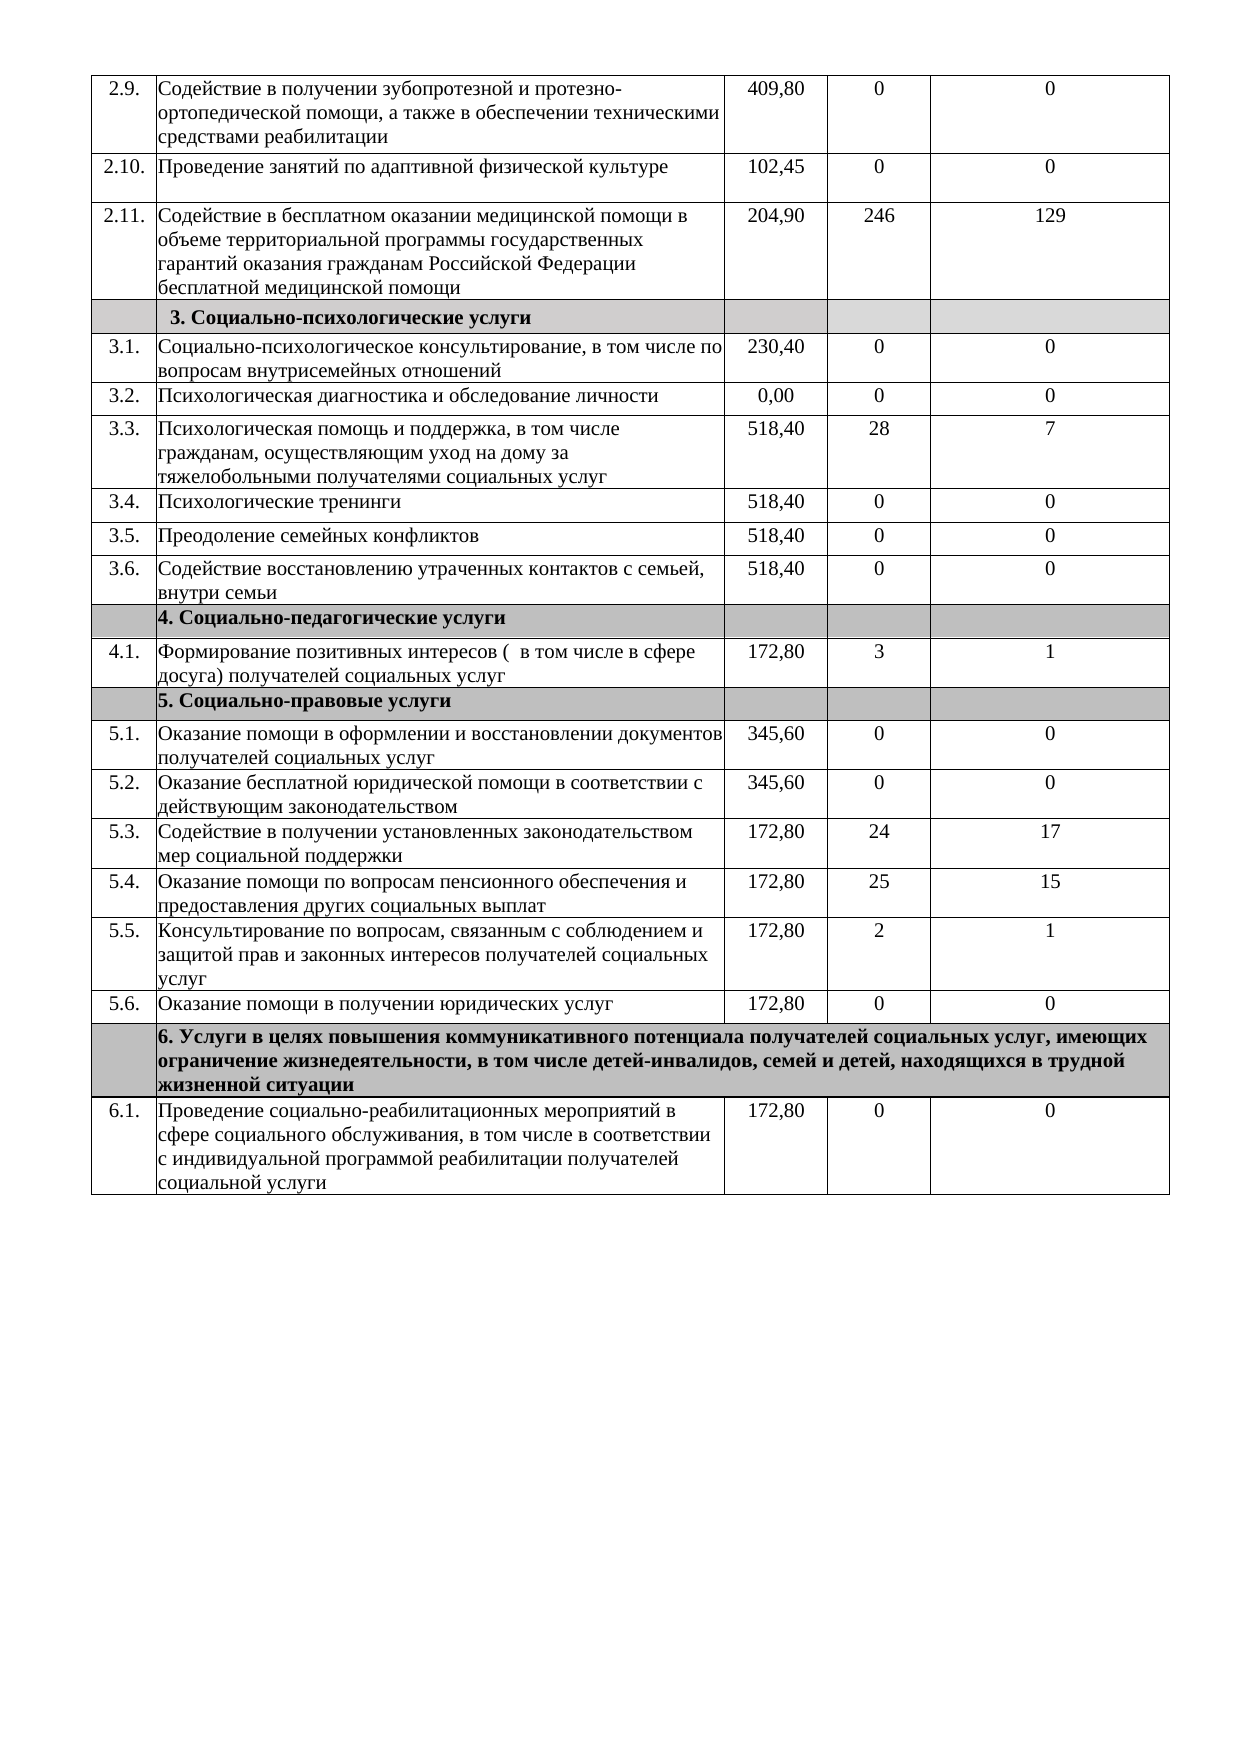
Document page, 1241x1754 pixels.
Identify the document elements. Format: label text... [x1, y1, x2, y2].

table_cell 5. Социально-правовые услуги [157, 688, 724, 720]
table_cell Содействие в бесплатном оказании медицинской помощи в объеме территориальной программы государственных гарантий оказания гражданам Российской Федерации бесплатной медицинской помощи [157, 203, 724, 299]
table_cell Формирование позитивных интересов ( в том числе в сфере досуга) получателей социальных услуг [157, 639, 724, 687]
table_cell 0 [931, 383, 1169, 415]
table_cell 2.10. [92, 154, 156, 202]
table_cell 0 [931, 154, 1169, 202]
table_cell 102,45 [725, 154, 827, 202]
table_cell Оказание помощи в получении юридических услуг [157, 991, 724, 1023]
table_cell Преодоление семейных конфликтов [157, 523, 724, 555]
table_cell Психологическая диагностика и обследование личности [157, 383, 724, 415]
table_cell 5.1. [92, 721, 156, 769]
table_cell [828, 688, 930, 720]
table_cell 6.1. [92, 1098, 156, 1194]
table_cell 172,80 [725, 1098, 827, 1194]
table_cell Содействие восстановлению утраченных контактов с семьей, внутри семьи [157, 556, 724, 604]
table_cell 0 [931, 489, 1169, 522]
table_cell 0 [828, 334, 930, 382]
table_cell 3.5. [92, 523, 156, 555]
table_cell 0 [828, 76, 930, 153]
table_cell 518,40 [725, 416, 827, 488]
table_cell 204,90 [725, 203, 827, 299]
table_cell 345,60 [725, 770, 827, 818]
table_cell [725, 688, 827, 720]
table_cell 3.4. [92, 489, 156, 522]
table_cell [725, 300, 827, 333]
table_cell 0 [931, 556, 1169, 604]
table_cell 5.3. [92, 819, 156, 867]
table_cell 1 [931, 639, 1169, 687]
table_cell 172,80 [725, 918, 827, 990]
table_cell 0 [931, 770, 1169, 818]
table_cell 3.1. [92, 334, 156, 382]
table_cell 0 [828, 991, 930, 1023]
table_cell 0 [828, 523, 930, 555]
table_cell 246 [828, 203, 930, 299]
table_cell 6. Услуги в целях повышения коммуникативного потенциала получателей социальных услуг, имеющих ограничение жизнедеятельности, в том числе детей-инвалидов, семей и детей, находящихся в трудной жизненной ситуации [157, 1024, 1169, 1096]
table_cell 24 [828, 819, 930, 867]
table_cell [828, 300, 930, 333]
table_cell 0,00 [725, 383, 827, 415]
table_cell 2.9. [92, 76, 156, 153]
table_cell Психологические тренинги [157, 489, 724, 522]
table_cell 5.4. [92, 869, 156, 917]
table_cell 0 [931, 523, 1169, 555]
table_cell 518,40 [725, 523, 827, 555]
table_cell 0 [828, 556, 930, 604]
table_cell 7 [931, 416, 1169, 488]
table_cell 0 [931, 76, 1169, 153]
table_cell Оказание помощи в оформлении и восстановлении документов получателей социальных услуг [157, 721, 724, 769]
table_cell 3.6. [92, 556, 156, 604]
table_cell 0 [828, 154, 930, 202]
table_cell Проведение социально-реабилитационных мероприятий в сфере социального обслуживания, в том числе в соответствии с индивидуальной программой реабилитации получателей социальной услуги [157, 1098, 724, 1194]
table_cell Психологическая помощь и поддержка, в том числе гражданам, осуществляющим уход на дому за тяжелобольными получателями социальных услуг [157, 416, 724, 488]
table_cell [92, 1024, 156, 1096]
table_cell 28 [828, 416, 930, 488]
table_cell 409,80 [725, 76, 827, 153]
table_cell 2.11. [92, 203, 156, 299]
table_cell Социально-психологическое консультирование, в том числе по вопросам внутрисемейных отношений [157, 334, 724, 382]
table_cell 17 [931, 819, 1169, 867]
table_cell Оказание помощи по вопросам пенсионного обеспечения и предоставления других социальных выплат [157, 869, 724, 917]
table_cell 25 [828, 869, 930, 917]
table_cell 518,40 [725, 556, 827, 604]
table_cell Проведение занятий по адаптивной физической культуре [157, 154, 724, 202]
table_cell 0 [931, 334, 1169, 382]
table_cell Содействие в получении установленных законодательством мер социальной поддержки [157, 819, 724, 867]
table_cell [931, 300, 1169, 333]
table_cell 345,60 [725, 721, 827, 769]
table_cell 3.2. [92, 383, 156, 415]
table_cell 518,40 [725, 489, 827, 522]
table_cell [92, 605, 156, 637]
table_cell [92, 300, 156, 333]
table_cell [725, 605, 827, 637]
table_cell 0 [828, 770, 930, 818]
table_cell 129 [931, 203, 1169, 299]
table_cell 0 [828, 383, 930, 415]
table_cell 5.5. [92, 918, 156, 990]
table_cell 0 [931, 721, 1169, 769]
table_cell 230,40 [725, 334, 827, 382]
table_cell 0 [931, 1098, 1169, 1194]
table_cell 4. Социально-педагогические услуги [157, 605, 724, 637]
table_cell 15 [931, 869, 1169, 917]
table_cell 5.2. [92, 770, 156, 818]
table_cell 172,80 [725, 819, 827, 867]
table_cell 0 [931, 991, 1169, 1023]
table_cell [92, 688, 156, 720]
table_cell 3 [828, 639, 930, 687]
table_cell [931, 688, 1169, 720]
table_cell Консультирование по вопросам, связанным с соблюдением и защитой прав и законных интересов получателей социальных услуг [157, 918, 724, 990]
table_cell 4.1. [92, 639, 156, 687]
table_cell Оказание бесплатной юридической помощи в соответствии с действующим законодательством [157, 770, 724, 818]
table_cell 2 [828, 918, 930, 990]
table_cell 172,80 [725, 869, 827, 917]
table_cell [828, 605, 930, 637]
table_cell 3.3. [92, 416, 156, 488]
table_cell 0 [828, 489, 930, 522]
table_cell 172,80 [725, 991, 827, 1023]
table_cell 5.6. [92, 991, 156, 1023]
table_cell 0 [828, 721, 930, 769]
table_cell Содействие в получении зубопротезной и протезно-ортопедической помощи, а также в обеспечении техническими средствами реабилитации [157, 76, 724, 153]
table_cell [931, 605, 1169, 637]
table_cell 1 [931, 918, 1169, 990]
table_cell 0 [828, 1098, 930, 1194]
table_cell 3. Социально-психологические услуги [157, 300, 724, 333]
table_cell 172,80 [725, 639, 827, 687]
